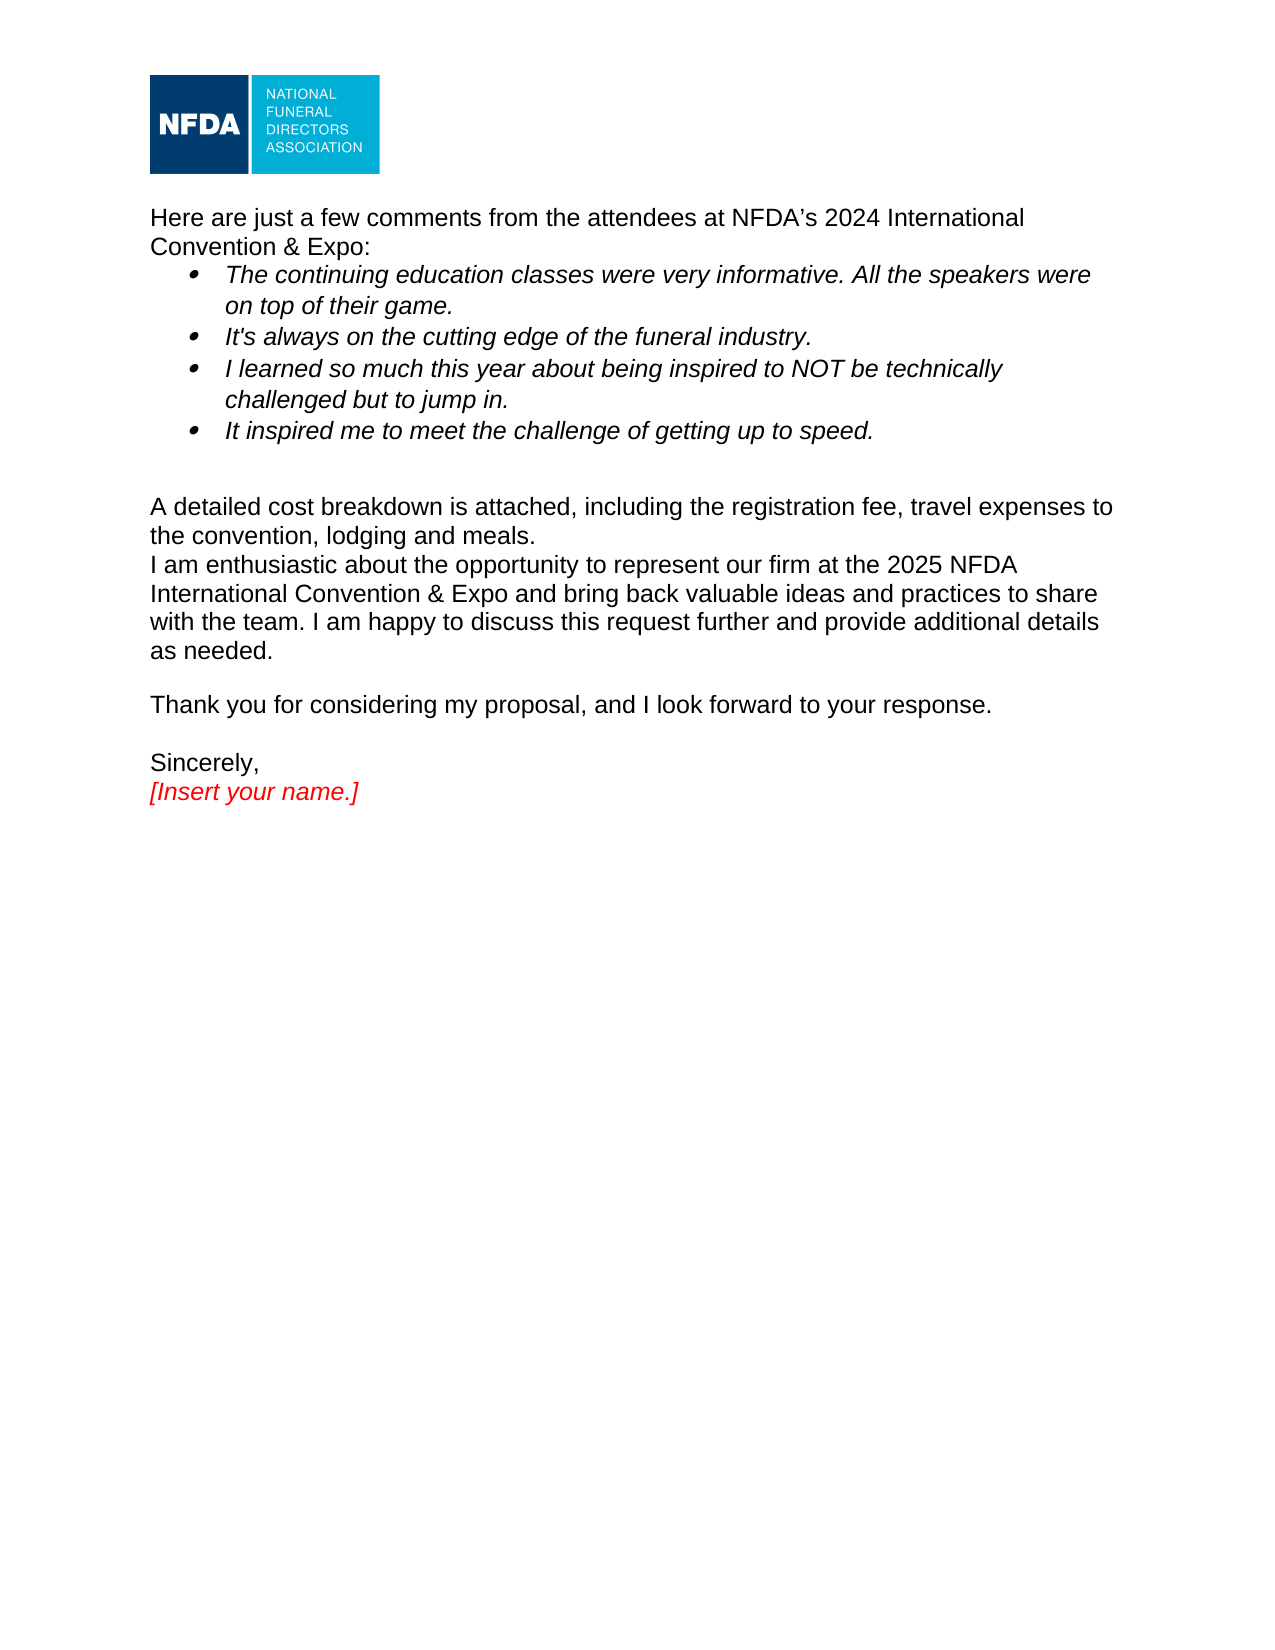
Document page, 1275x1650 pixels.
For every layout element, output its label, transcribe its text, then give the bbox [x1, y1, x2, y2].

text Sincerely, [150, 748, 1125, 777]
text Here are just a few comments from the attendees at NFDA’s 2024 International Convention & Expo: [150, 203, 1125, 260]
list I learned so much this year about being inspired to NOT be technically challenged but to jump in. [187, 353, 1125, 413]
list The continuing education classes were very informative. All the speakers were on top of their game. [187, 260, 1125, 320]
picture [150, 75, 251, 174]
list It's always on the cutting edge of the funeral industry. [187, 322, 1125, 351]
text Thank you for considering my proposal, and I look forward to your response. [150, 690, 1125, 748]
text A detailed cost breakdown is attached, including the registration fee, travel expenses to the convention, lodging and meals. [150, 463, 1125, 550]
text I am enthusiastic about the opportunity to represent our firm at the 2025 NFDA International Convention & Expo and bring back valuable ideas and practices to share with the team. I am happy to discuss this request further and provide additional details as needed. [150, 550, 1125, 665]
text [Insert your name.] [150, 777, 1125, 805]
list It inspired me to meet the challenge of getting up to speed. [187, 416, 1125, 444]
